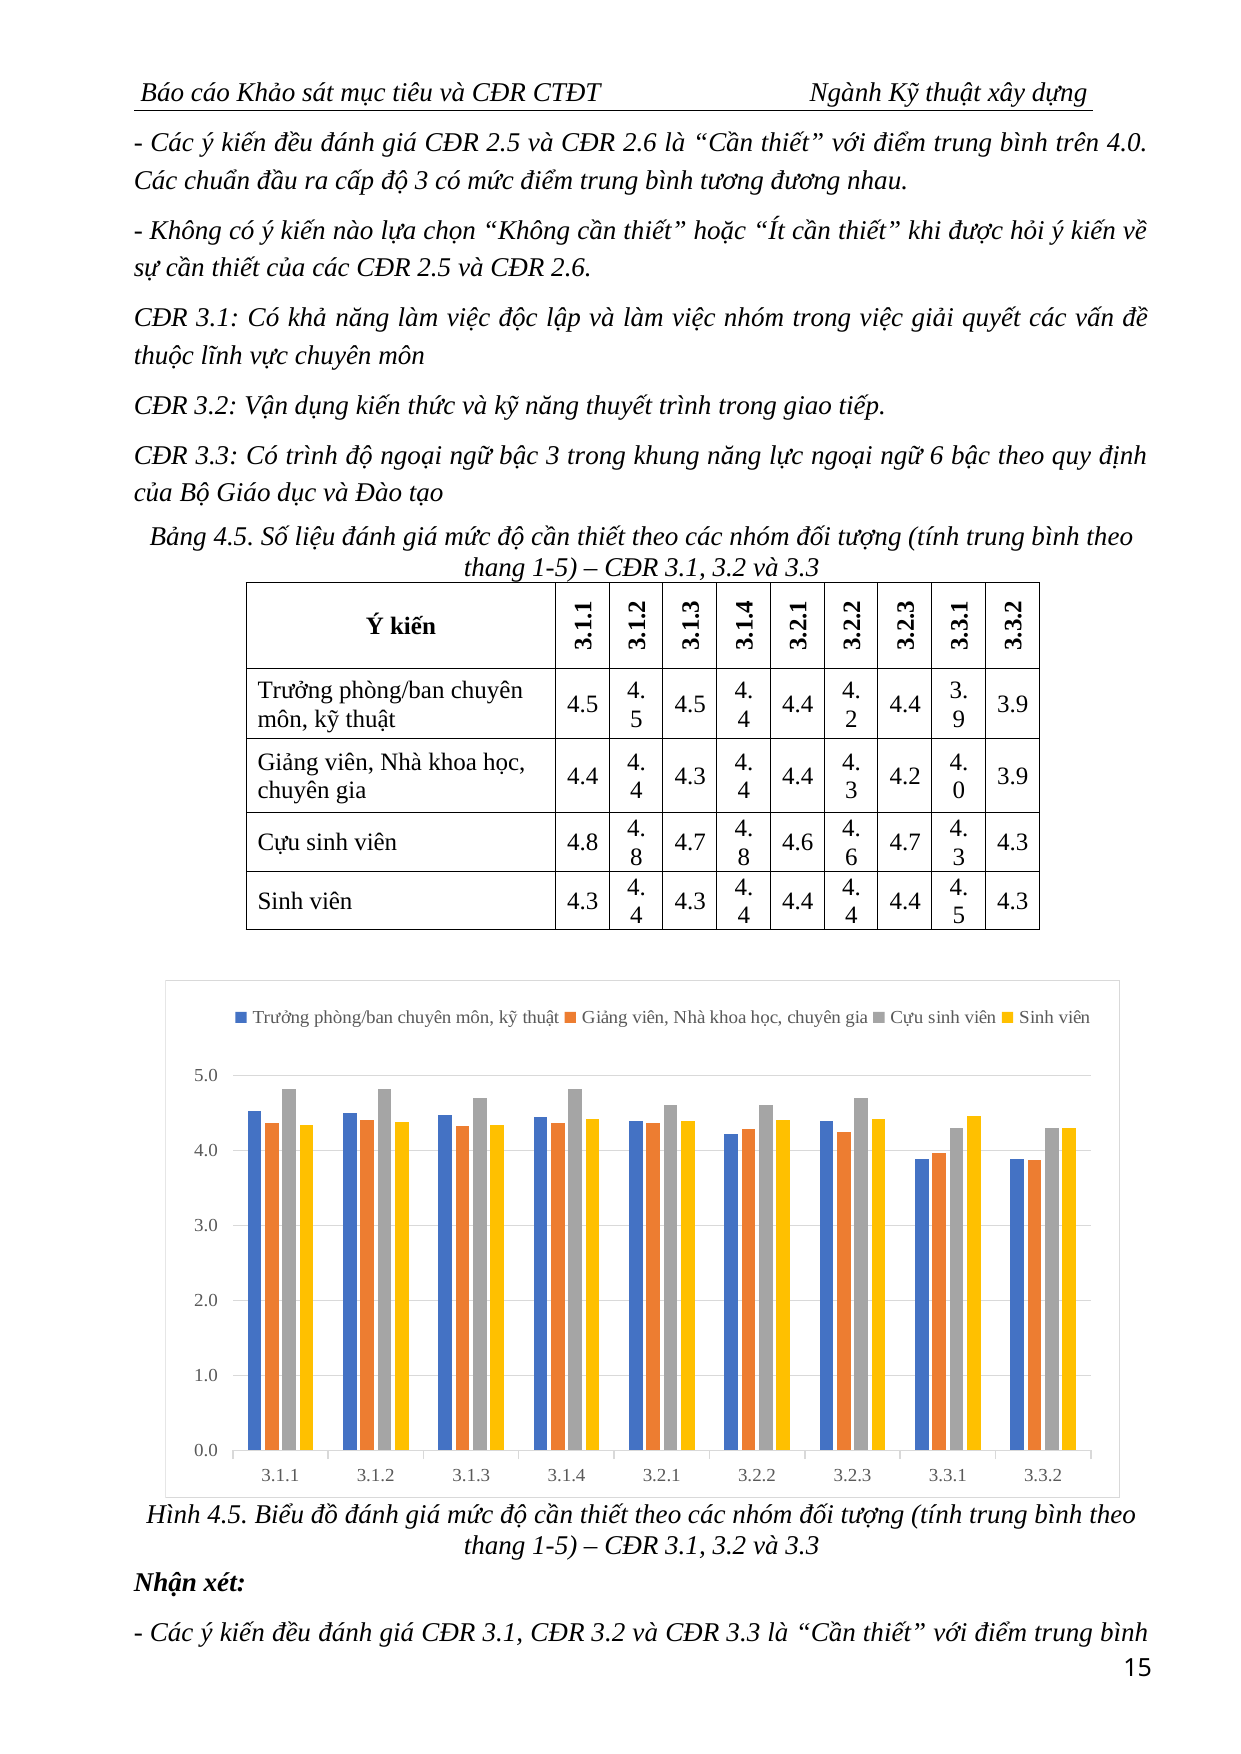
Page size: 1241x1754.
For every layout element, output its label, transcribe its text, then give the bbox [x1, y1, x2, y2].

table_header 3.2.1 [771, 583, 824, 668]
table_cell 4.5 [663, 669, 716, 738]
table_cell 4.6 [825, 813, 877, 871]
table_cell 4.4 [771, 739, 824, 812]
table_cell 4.3 [932, 813, 985, 871]
table_cell 4.4 [825, 872, 877, 929]
text CĐR 3.3: Có trình độ ngoại ngữ bậc 3 trong khung năng lực ngoại ngữ 6 bậc theo quy định của Bộ Giáo dục và Đào tạo [133, 432, 1152, 507]
table_header 3.1.2 [610, 583, 662, 668]
table_cell 3.9 [932, 669, 985, 738]
table_cell 4.4 [771, 669, 824, 738]
table_cell 4.5 [556, 669, 609, 738]
table_cell 4.3 [986, 872, 1039, 929]
text Bảng 4.5. Số liệu đánh giá mức độ cần thiết theo các nhóm đối tượng (tính trung bình theo thang 1-5) – CĐR 3.1, 3.2 và 3.3 [133, 520, 1152, 582]
table_header 3.2.3 [878, 583, 931, 668]
table_cell 4.4 [717, 739, 770, 812]
table_cell 4.6 [771, 813, 824, 871]
table_cell 4.0 [932, 739, 985, 812]
table_cell 4.4 [610, 739, 662, 812]
table_header 3.1.1 [556, 583, 609, 668]
table_cell 4.3 [663, 872, 716, 929]
table_cell 4.4 [771, 872, 824, 929]
table_header 3.1.3 [663, 583, 716, 668]
table_cell 4.5 [610, 669, 662, 738]
table_cell 4.8 [556, 813, 609, 871]
table_cell 4.4 [878, 669, 931, 738]
table_cell Sinh viên [247, 872, 555, 929]
table_header Ý kiến [247, 583, 555, 668]
table_cell 4.4 [556, 739, 609, 812]
table_header 3.3.2 [986, 583, 1039, 668]
table_cell 3.9 [986, 669, 1039, 738]
text - Các ý kiến đều đánh giá CĐR 2.5 và CĐR 2.6 là “Cần thiết” với điểm trung bình trên 4.0. Các chuẩn đầu ra cấp độ 3 có mức điểm trung bình tương đương nhau. [133, 120, 1152, 195]
text CĐR 3.2: Vận dụng kiến thức và kỹ năng thuyết trình trong giao tiếp. [133, 382, 1152, 420]
table_header 3.2.2 [825, 583, 877, 668]
table_cell 4.8 [610, 813, 662, 871]
table_cell 4.2 [878, 739, 931, 812]
table_cell 4.7 [663, 813, 716, 871]
text Hình 4.5. Biểu đồ đánh giá mức độ cần thiết theo các nhóm đối tượng (tính trung bình theo thang 1-5) – CĐR 3.1, 3.2 và 3.3 [133, 1498, 1152, 1560]
table_cell 4.4 [717, 669, 770, 738]
text CĐR 3.1: Có khả năng làm việc độc lập và làm việc nhóm trong việc giải quyết các vấn đề thuộc lĩnh vực chuyên môn [133, 295, 1152, 370]
table_cell 4.4 [610, 872, 662, 929]
table_cell 4.3 [825, 739, 877, 812]
table_cell 4.3 [986, 813, 1039, 871]
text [133, 1610, 1152, 1647]
text Nhận xét: [133, 1560, 1152, 1597]
table_cell 3.9 [986, 739, 1039, 812]
table_cell 4.3 [556, 872, 609, 929]
table_header 3.1.4 [717, 583, 770, 668]
table_cell 4.3 [663, 739, 716, 812]
table_cell 4.8 [717, 813, 770, 871]
table_cell 4.4 [878, 872, 931, 929]
table_cell 4.2 [825, 669, 877, 738]
table_cell Giảng viên, Nhà khoa học, chuyên gia [247, 739, 555, 812]
text - Không có ý kiến nào lựa chọn “Không cần thiết” hoặc “Ít cần thiết” khi được hỏi ý kiến về sự cần thiết của các CĐR 2.5 và CĐR 2.6. [133, 207, 1152, 282]
table_cell 4.4 [717, 872, 770, 929]
table_cell Trưởng phòng/ban chuyên môn, kỹ thuật [247, 669, 555, 738]
table_cell Cựu sinh viên [247, 813, 555, 871]
table_cell 4.7 [878, 813, 931, 871]
table_header 3.3.1 [932, 583, 985, 668]
table_cell 4.5 [932, 872, 985, 929]
